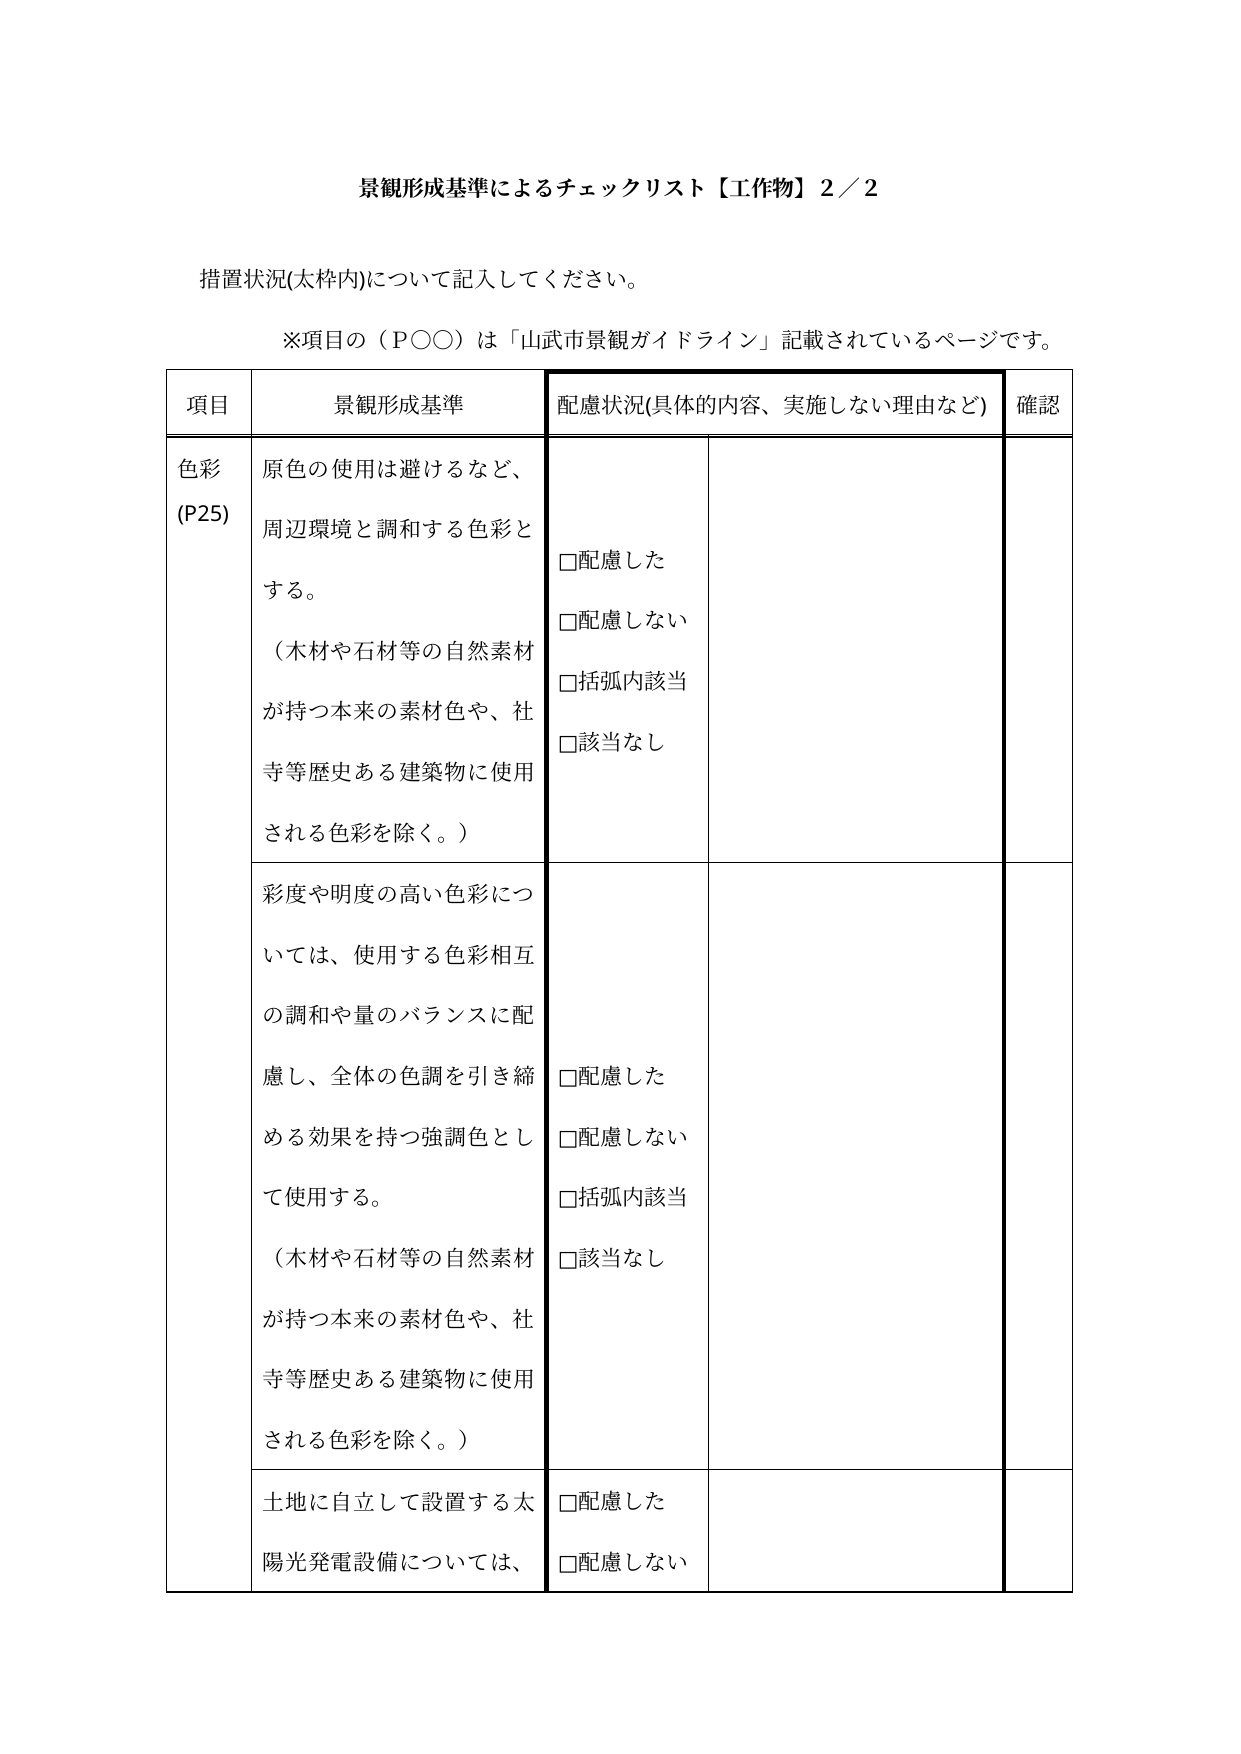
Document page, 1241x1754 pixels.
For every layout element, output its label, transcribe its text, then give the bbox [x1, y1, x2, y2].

table_cell [1006, 1470, 1072, 1591]
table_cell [252, 1470, 544, 1591]
table_cell 色彩 (P25) [167, 438, 251, 1591]
table_cell [1006, 438, 1072, 862]
table_cell □配慮した □配慮しない □括弧内該当 □該当なし [549, 863, 708, 1469]
table_cell [1006, 863, 1072, 1469]
table_header 項目 [167, 370, 251, 434]
table_cell [709, 438, 1002, 862]
table_header 確認 [1006, 370, 1072, 434]
table_cell 彩度や明度の高い色彩については、使用する色彩相互の調和や量のバランスに配慮し、全体の色調を引き締める効果を持つ強調色として使用する。 （木材や石材等の自然素材が持つ本来の素材色や、社寺等歴史ある建築物に使用される色彩を除く。） [252, 863, 544, 1469]
table_cell □配慮した □配慮しない □該当なし [549, 1470, 708, 1591]
table_cell □配慮した □配慮しない □括弧内該当 □該当なし [549, 438, 708, 862]
table_cell [709, 863, 1002, 1469]
table_header 配慮状況(具体的内容、実施しない理由など) [549, 374, 1002, 434]
table_cell 原色の使用は避けるなど、周辺環境と調和する色彩とする。 （木材や石材等の自然素材が持つ本来の素材色や、社寺等歴史ある建築物に使用される色彩を除く。） [252, 438, 544, 862]
table_header 景観形成基準 [252, 370, 544, 434]
table_cell [709, 1470, 1002, 1591]
text 措置状況(太枠内)について記入してください。 [177, 248, 1063, 308]
text ※項目の（Ｐ○○）は「山武市景観ガイドライン」記載されているページです。 [177, 308, 1063, 369]
text 景観形成基準によるチェックリスト【工作物】２／２ [177, 157, 1063, 217]
